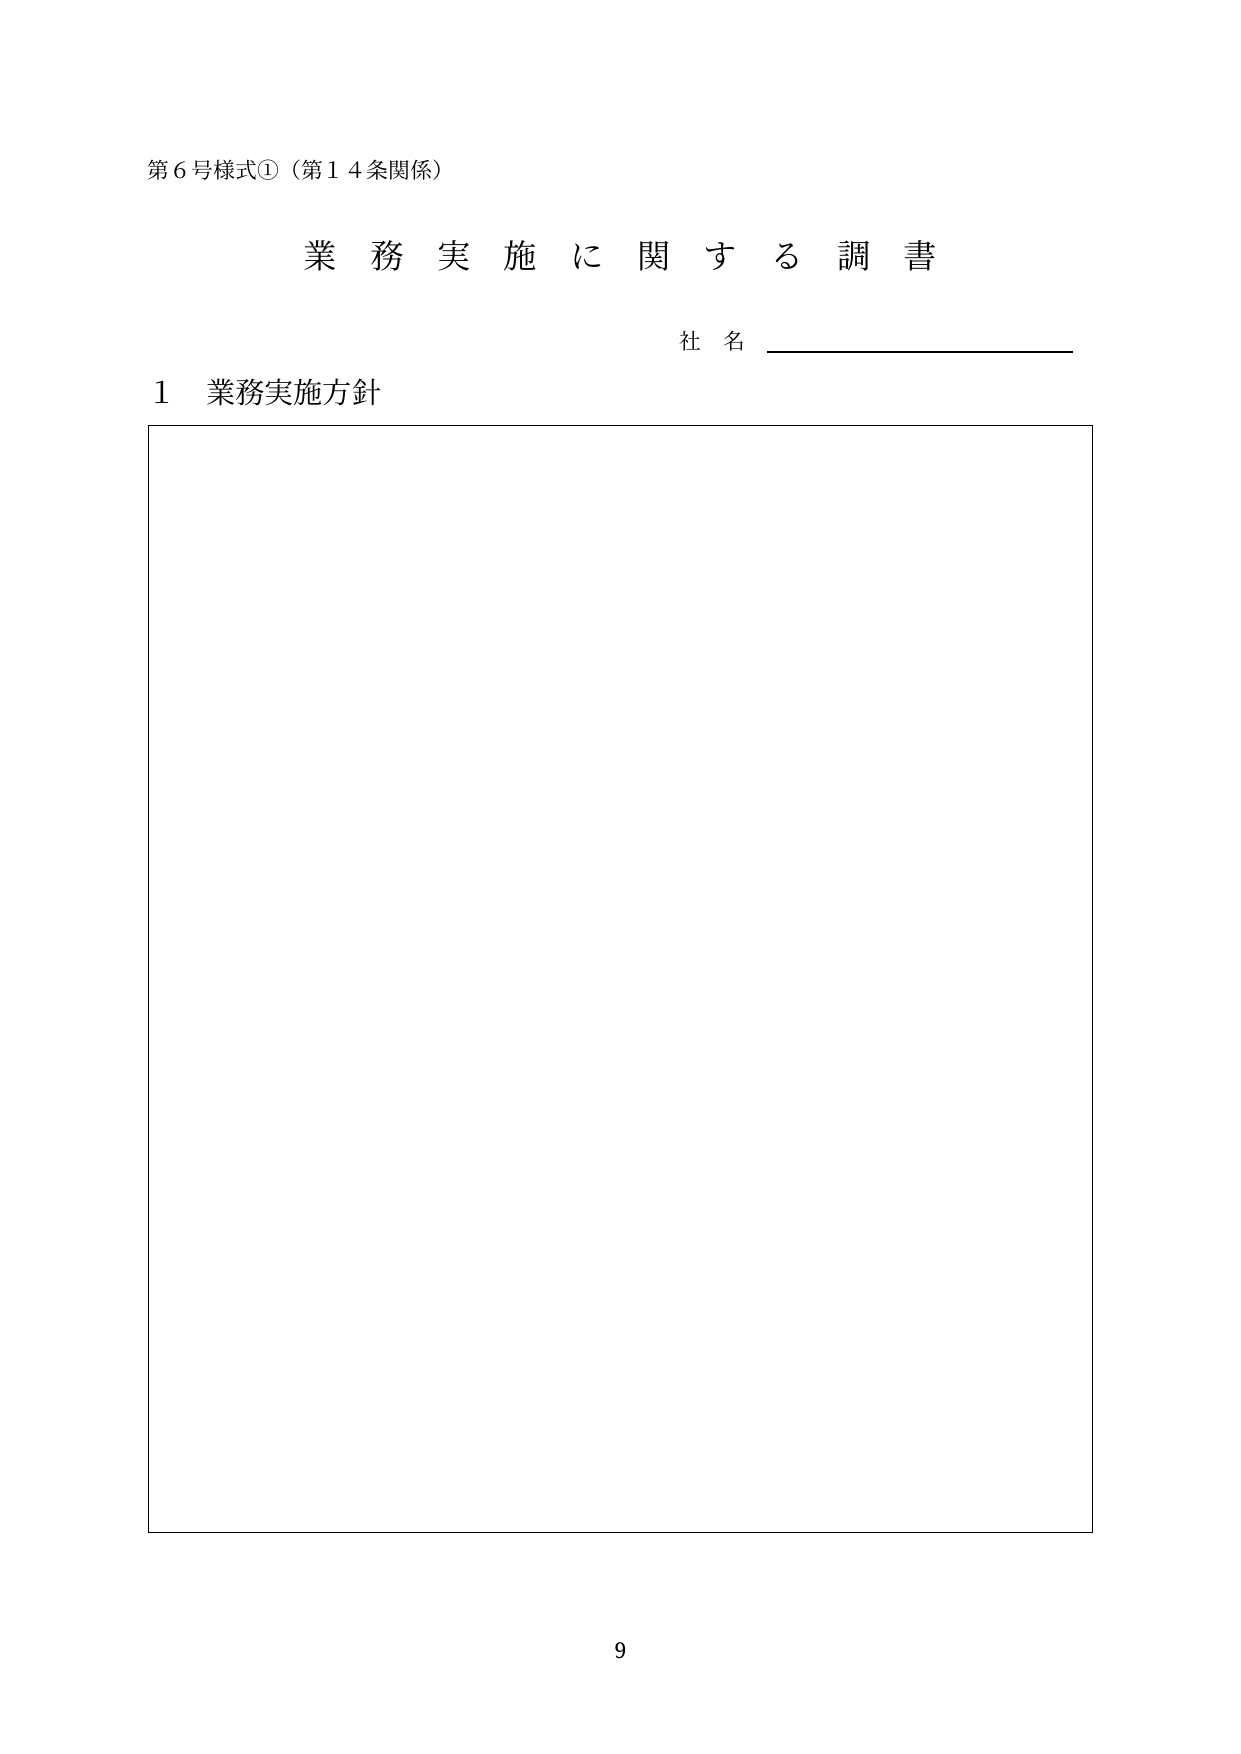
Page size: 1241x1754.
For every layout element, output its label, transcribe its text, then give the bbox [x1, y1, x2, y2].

text １ 業務実施方針 [148, 357, 1092, 425]
table_header [149, 426, 1092, 1532]
text 業 務 実 施 に 関 す る 調 書 [148, 220, 1092, 289]
text 第６号様式①（第１４条関係） [148, 152, 1092, 186]
text 社 名 [679, 323, 1092, 357]
